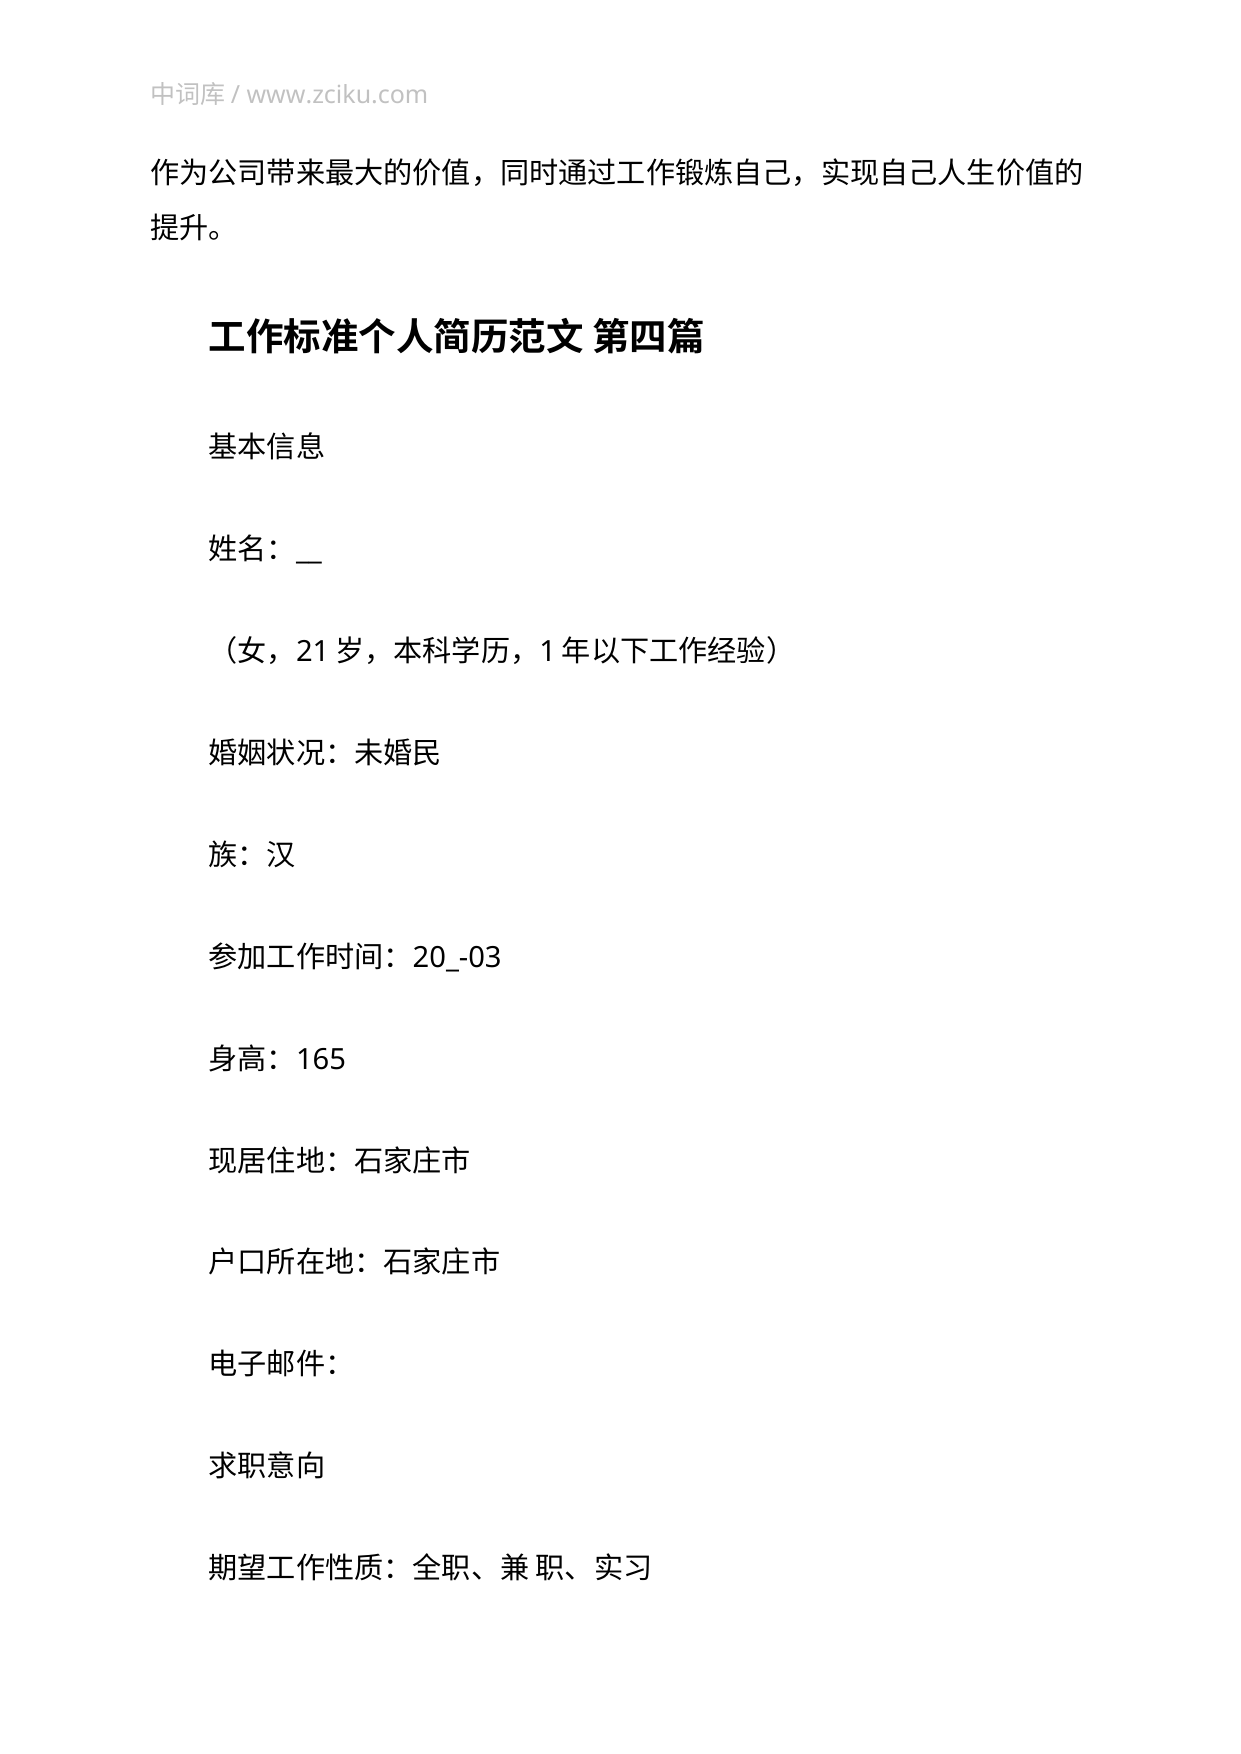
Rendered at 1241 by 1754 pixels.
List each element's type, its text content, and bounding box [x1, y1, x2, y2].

text 姓名：__ [150, 526, 1090, 568]
text 现居住地：石家庄市 [150, 1137, 1090, 1179]
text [150, 150, 1090, 247]
text 婚姻状况：未婚民 [150, 730, 1090, 772]
text 工作标准个人简历范文 第四篇 [150, 307, 1090, 361]
text 族：汉 [150, 832, 1090, 874]
text 电子邮件： [150, 1341, 1090, 1383]
text 求职意向 [150, 1443, 1090, 1485]
text （女，21岁，本科学历，1年以下工作经验） [150, 628, 1090, 670]
text 户口所在地：石家庄市 [150, 1239, 1090, 1281]
text 基本信息 [150, 424, 1090, 466]
text 参加工作时间：20_-03 [150, 933, 1090, 976]
text 身高：165 [150, 1035, 1090, 1078]
text 期望工作性质：全职、兼 职、实习 [150, 1544, 1090, 1587]
